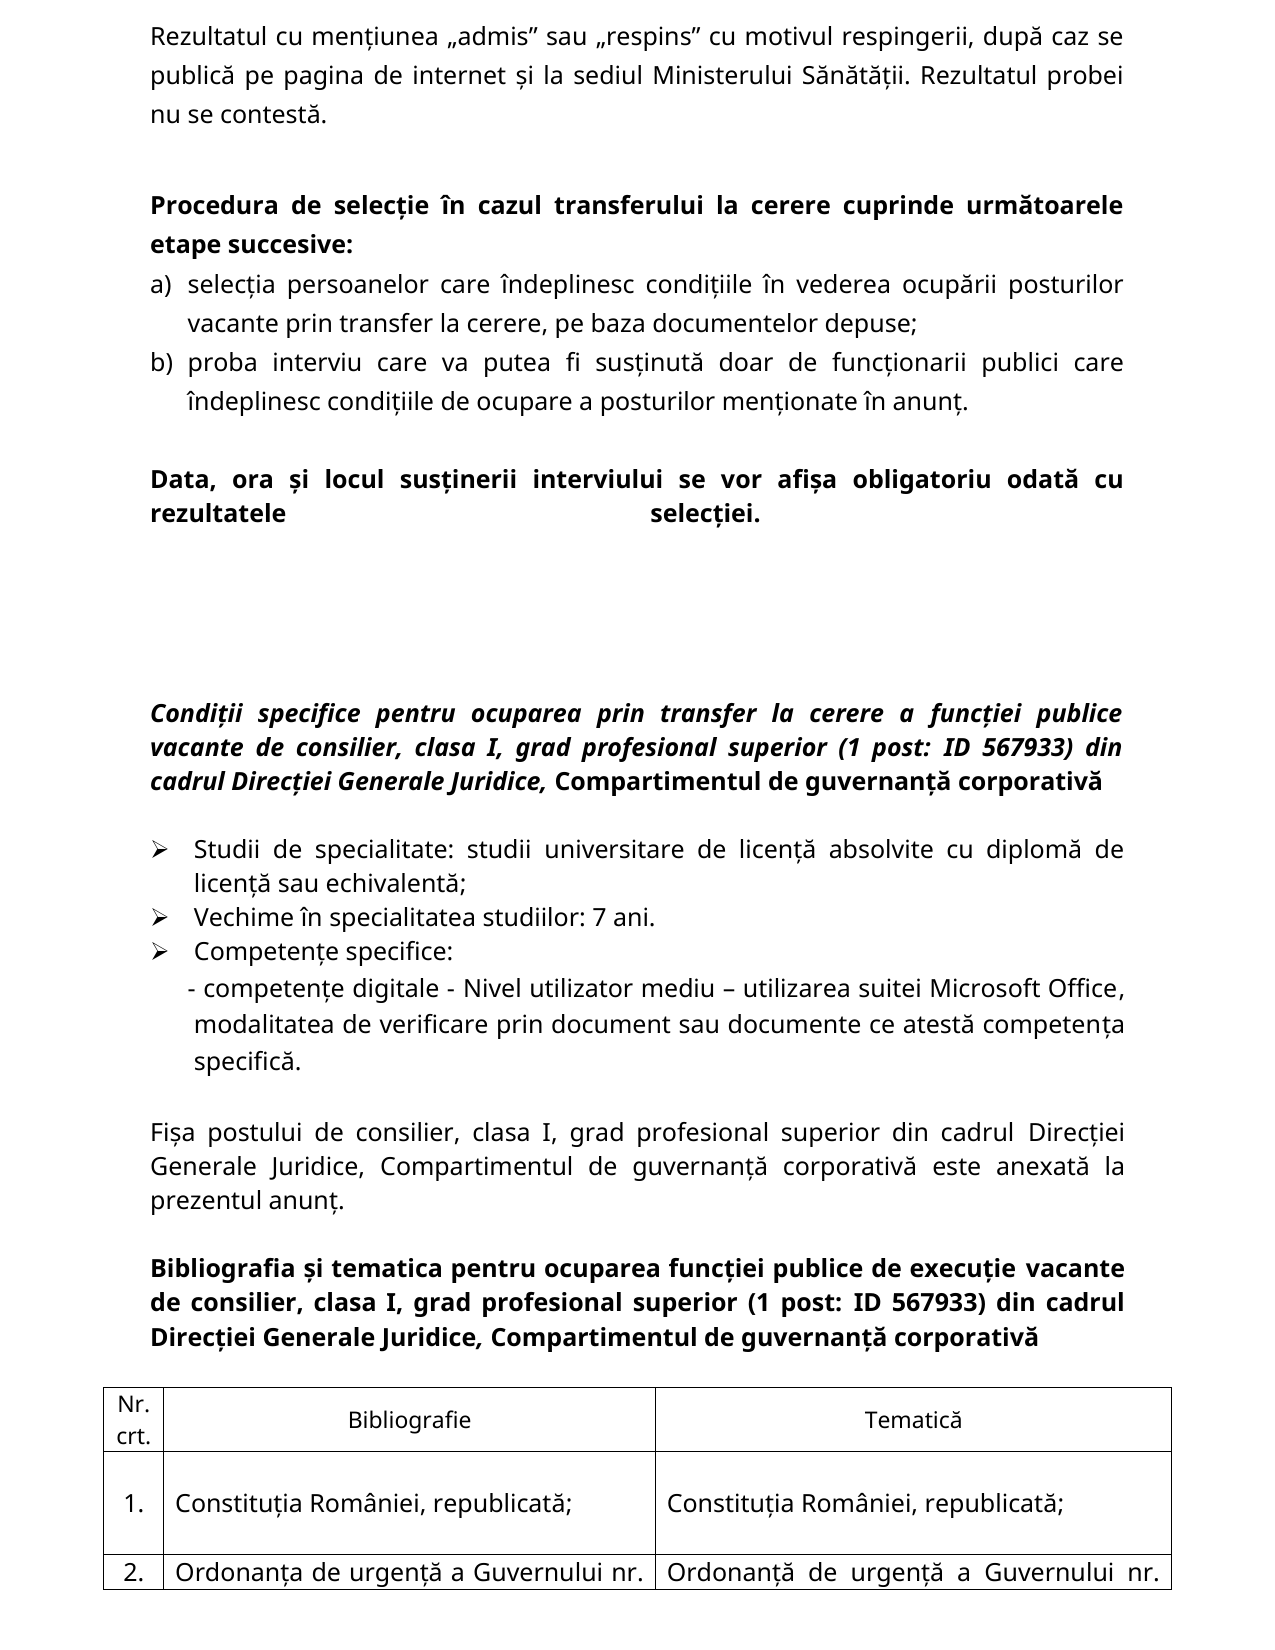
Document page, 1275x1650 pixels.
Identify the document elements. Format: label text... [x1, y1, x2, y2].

text Condiţii specifice pentru ocuparea prin transfer la cerere a funcţiei publice vacante de consilier, clasa I, grad profesional superior (1 post: ID 567933) din cadrul Direcției Generale Juridice, Compartimentul de guvernanță corporativă [150, 695, 1125, 797]
list Studii de specialitate: studii universitare de licență absolvite cu diplomă de licență sau echivalentă; [150, 831, 1125, 899]
text Rezultatul cu mențiunea „admis” sau „respins” cu motivul respingerii, după caz se publică pe pagina de internet și la sediul Ministerului Sănătății. Rezultatul probei nu se contestă. [150, 19, 1125, 131]
table_cell 1. [104, 1452, 163, 1554]
table_header Tematică [656, 1388, 1171, 1451]
table_cell Constituția României, republicată; [164, 1452, 655, 1554]
list proba interviu care va putea fi susținută doar de funcționarii publici care îndeplinesc condițiile de ocupare a posturilor menționate în anunț. [150, 344, 1125, 418]
text Fișa postului de consilier, clasa I, grad profesional superior din cadrul Direcției Generale Juridice, Compartimentul de guvernanță corporativă este anexată la prezentul anunț. [150, 1115, 1125, 1217]
list Vechime în specialitatea studiilor: 7 ani. [150, 899, 1125, 934]
table_header Nr. crt. [104, 1388, 163, 1451]
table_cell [164, 1555, 655, 1589]
text Procedura de selecție în cazul transferului la cerere cuprinde următoarele etape succesive: [150, 188, 1125, 261]
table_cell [656, 1555, 1171, 1589]
text Bibliografia și tematica pentru ocuparea funcției publice de execuție vacante de consilier, clasa I, grad profesional superior (1 post: ID 567933) din cadrul Direcției Generale Juridice, Compartimentul de guvernanță corporativă [150, 1251, 1125, 1353]
text - competențe digitale - Nivel utilizator mediu – utilizarea suitei Microsoft Office, modalitatea de verificare prin document sau documente ce atestă competenţa specifică. [187, 970, 1125, 1078]
text Data, ora și locul susținerii interviului se vor afișa obligatoriu odată cu rezultatele selecției. [150, 462, 1125, 559]
list Competențe specifice: [150, 934, 1125, 968]
table_cell 2. [104, 1555, 163, 1589]
table_header Bibliografie [164, 1388, 655, 1451]
table_cell Constituția României, republicată; [656, 1452, 1171, 1554]
list selecția persoanelor care îndeplinesc condițiile în vederea ocupării posturilor vacante prin transfer la cerere, pe baza documentelor depuse; [150, 266, 1125, 339]
